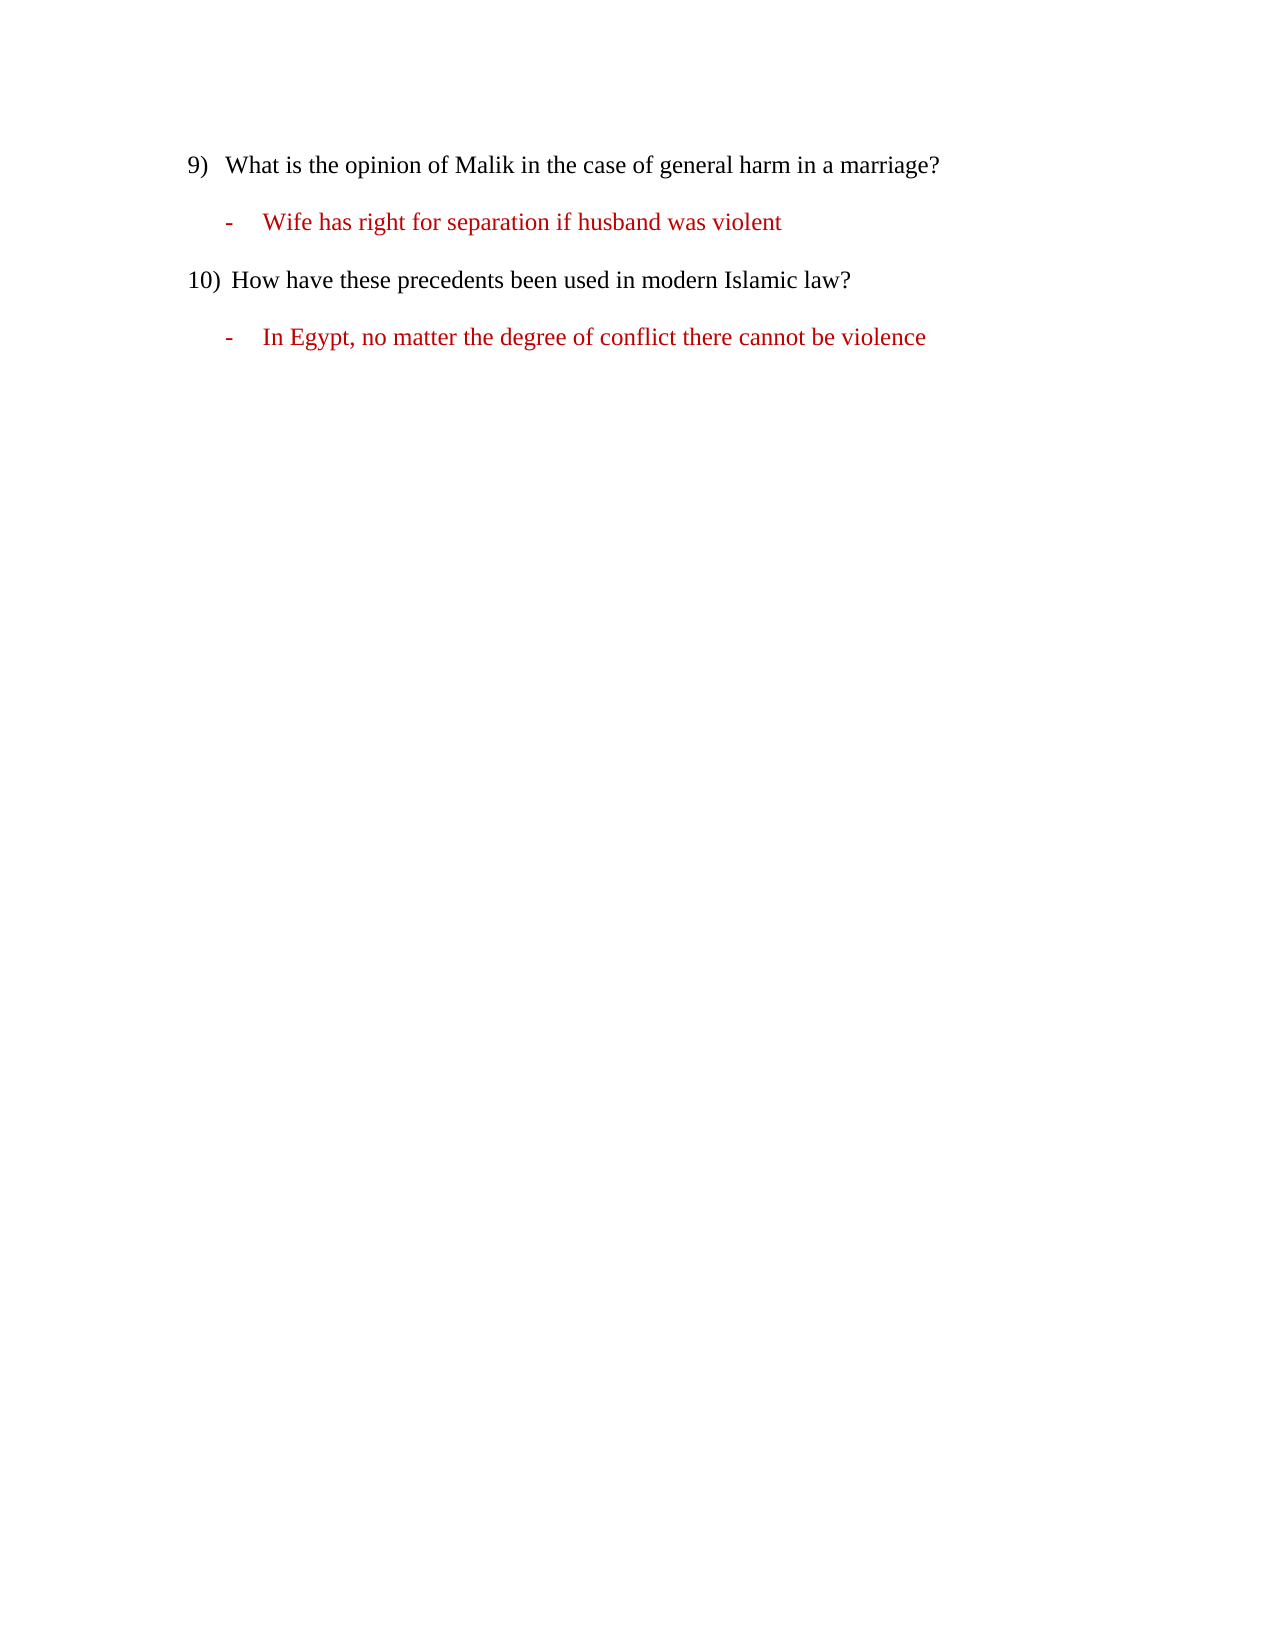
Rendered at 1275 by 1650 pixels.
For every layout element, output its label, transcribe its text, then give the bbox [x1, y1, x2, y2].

list Wife has right for separation if husband was violent [225, 207, 1125, 236]
list How have these precedents been used in modern Islamic law? [187, 265, 1125, 294]
list What is the opinion of Malik in the case of general harm in a marriage? [187, 150, 1125, 179]
list In Egypt, no matter the degree of conflict there cannot be violence [225, 322, 1125, 351]
